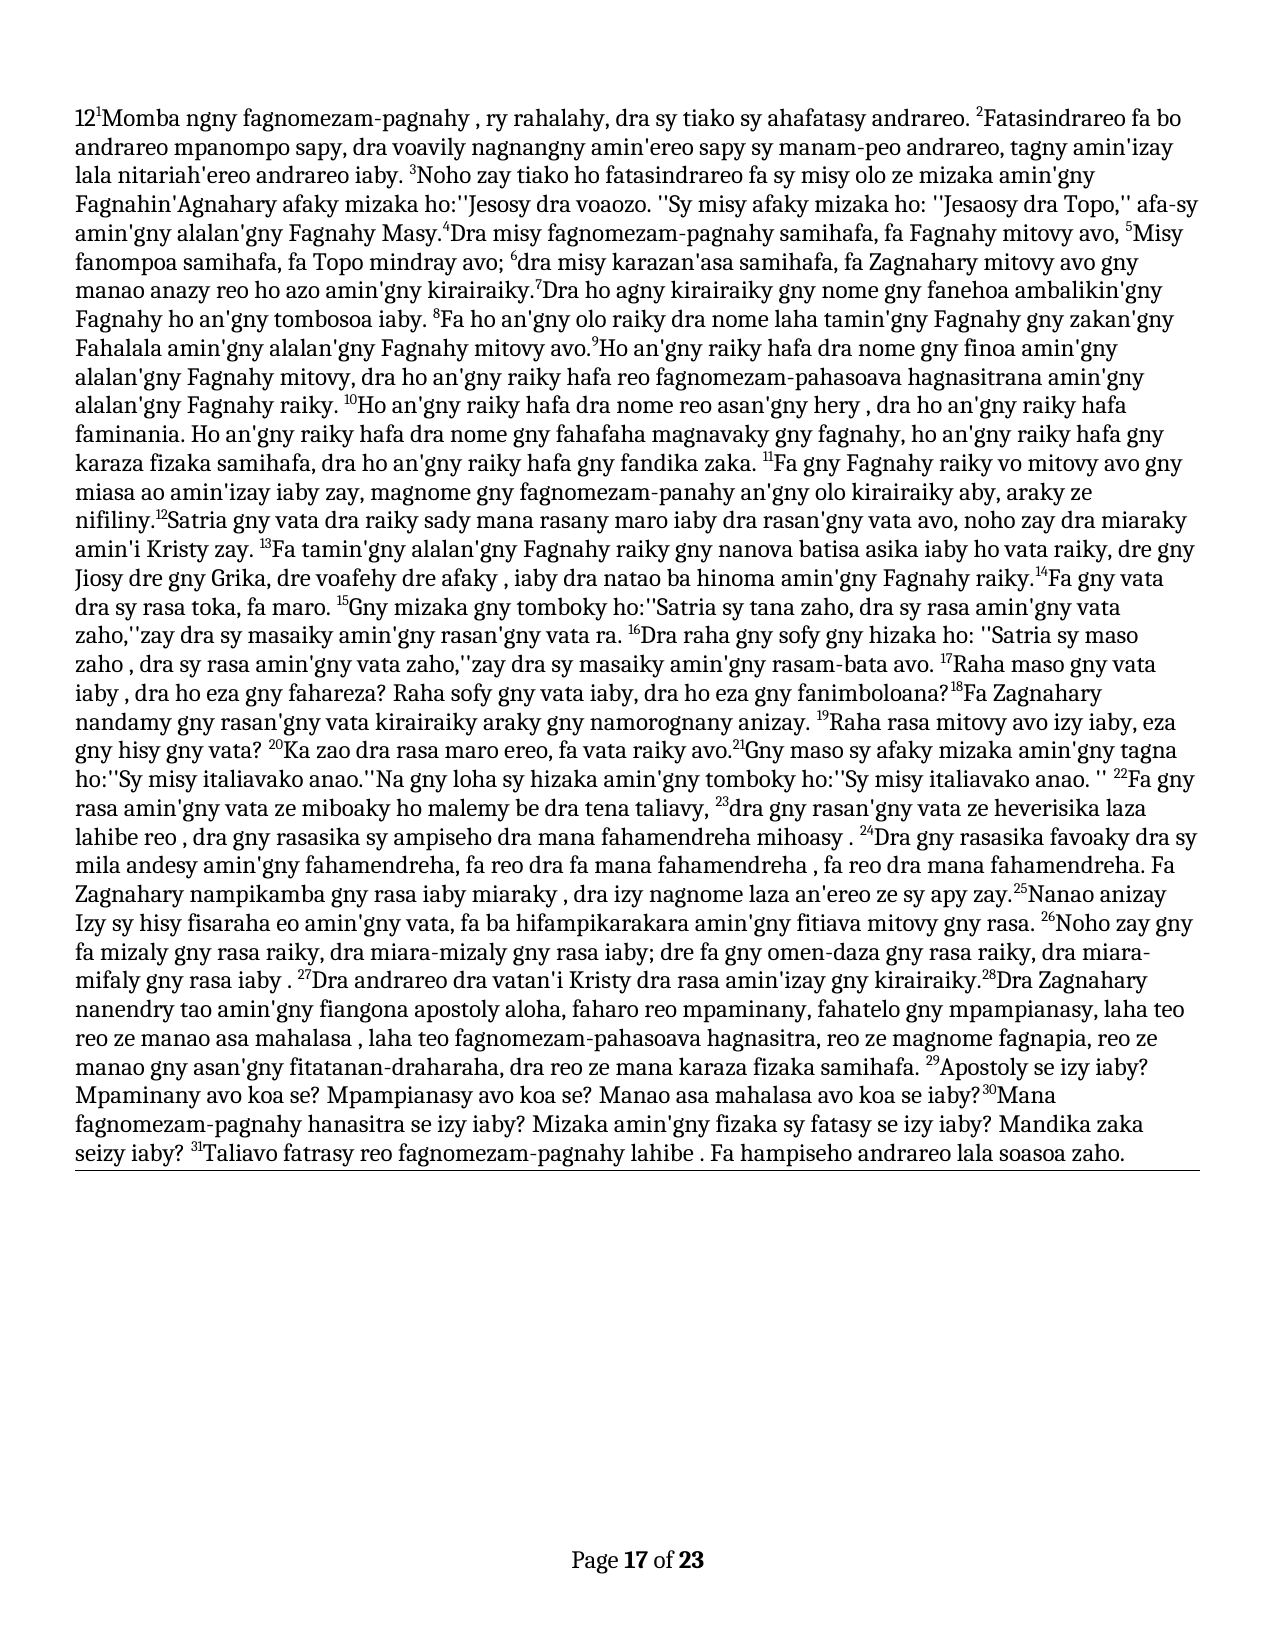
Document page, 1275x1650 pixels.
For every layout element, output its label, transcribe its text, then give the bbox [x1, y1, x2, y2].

text 121Momba ngny fagnomezam-pagnahy , ry rahalahy, dra sy tiako sy ahafatasy andrareo. 2Fatasindrareo fa bo andrareo mpanompo sapy, dra voavily nagnangny amin'ereo sapy sy manam-peo andrareo, tagny amin'izay lala nitariah'ereo andrareo iaby. 3Noho zay tiako ho fatasindrareo fa sy misy olo ze mizaka amin'gny Fagnahin'Agnahary afaky mizaka ho:''Jesosy dra voaozo. ''Sy misy afaky mizaka ho: ''Jesaosy dra Topo,'' afa-sy amin'gny alalan'gny Fagnahy Masy.4Dra misy fagnomezam-pagnahy samihafa, fa Fagnahy mitovy avo, 5Misy fanompoa samihafa, fa Topo mindray avo; 6dra misy karazan'asa samihafa, fa Zagnahary mitovy avo gny manao anazy reo ho azo amin'gny kirairaiky.7Dra ho agny kirairaiky gny nome gny fanehoa ambalikin'gny Fagnahy ho an'gny tombosoa iaby. 8Fa ho an'gny olo raiky dra nome laha tamin'gny Fagnahy gny zakan'gny Fahalala amin'gny alalan'gny Fagnahy mitovy avo.9Ho an'gny raiky hafa dra nome gny finoa amin'gny alalan'gny Fagnahy mitovy, dra ho an'gny raiky hafa reo fagnomezam-pahasoava hagnasitrana amin'gny alalan'gny Fagnahy raiky. 10Ho an'gny raiky hafa dra nome reo asan'gny hery , dra ho an'gny raiky hafa faminania. Ho an'gny raiky hafa dra nome gny fahafaha magnavaky gny fagnahy, ho an'gny raiky hafa gny karaza fizaka samihafa, dra ho an'gny raiky hafa gny fandika zaka. 11Fa gny Fagnahy raiky vo mitovy avo gny miasa ao amin'izay iaby zay, magnome gny fagnomezam-panahy an'gny olo kirairaiky aby, araky ze nifiliny.12Satria gny vata dra raiky sady mana rasany maro iaby dra rasan'gny vata avo, noho zay dra miaraky amin'i Kristy zay. 13Fa tamin'gny alalan'gny Fagnahy raiky gny nanova batisa asika iaby ho vata raiky, dre gny Jiosy dre gny Grika, dre voafehy dre afaky , iaby dra natao ba hinoma amin'gny Fagnahy raiky.14Fa gny vata dra sy rasa toka, fa maro. 15Gny mizaka gny tomboky ho:''Satria sy tana zaho, dra sy rasa amin'gny vata zaho,''zay dra sy masaiky amin'gny rasan'gny vata ra. 16Dra raha gny sofy gny hizaka ho: ''Satria sy maso zaho , dra sy rasa amin'gny vata zaho,''zay dra sy masaiky amin'gny rasam-bata avo. 17Raha maso gny vata iaby , dra ho eza gny fahareza? Raha sofy gny vata iaby, dra ho eza gny fanimboloana?18Fa Zagnahary nandamy gny rasan'gny vata kirairaiky araky gny namorognany anizay. 19Raha rasa mitovy avo izy iaby, eza gny hisy gny vata? 20Ka zao dra rasa maro ereo, fa vata raiky avo.21Gny maso sy afaky mizaka amin'gny tagna ho:''Sy misy italiavako anao.''Na gny loha sy hizaka amin'gny tomboky ho:''Sy misy italiavako anao. '' 22Fa gny rasa amin'gny vata ze miboaky ho malemy be dra tena taliavy, 23dra gny rasan'gny vata ze heverisika laza lahibe reo , dra gny rasasika sy ampiseho dra mana fahamendreha mihoasy . 24Dra gny rasasika favoaky dra sy mila andesy amin'gny fahamendreha, fa reo dra fa mana fahamendreha , fa reo dra mana fahamendreha. Fa Zagnahary nampikamba gny rasa iaby miaraky , dra izy nagnome laza an'ereo ze sy apy zay.25Nanao anizay Izy sy hisy fisaraha eo amin'gny vata, fa ba hifampikarakara amin'gny fitiava mitovy gny rasa. 26Noho zay gny fa mizaly gny rasa raiky, dra miara-mizaly gny rasa iaby; dre fa gny omen-daza gny rasa raiky, dra miara-mifaly gny rasa iaby . 27Dra andrareo dra vatan'i Kristy dra rasa amin'izay gny kirairaiky.28Dra Zagnahary nanendry tao amin'gny fiangona apostoly aloha, faharo reo mpaminany, fahatelo gny mpampianasy, laha teo reo ze manao asa mahalasa , laha teo fagnomezam-pahasoava hagnasitra, reo ze magnome fagnapia, reo ze manao gny asan'gny fitatanan-draharaha, dra reo ze mana karaza fizaka samihafa. 29Apostoly se izy iaby? Mpaminany avo koa se? Mpampianasy avo koa se? Manao asa mahalasa avo koa se iaby?30Mana fagnomezam-pagnahy hanasitra se izy iaby? Mizaka amin'gny fizaka sy fatasy se izy iaby? Mandika zaka seizy iaby? 31Taliavo fatrasy reo fagnomezam-pagnahy lahibe . Fa hampiseho andrareo lala soasoa zaho. [75, 104, 1200, 1170]
